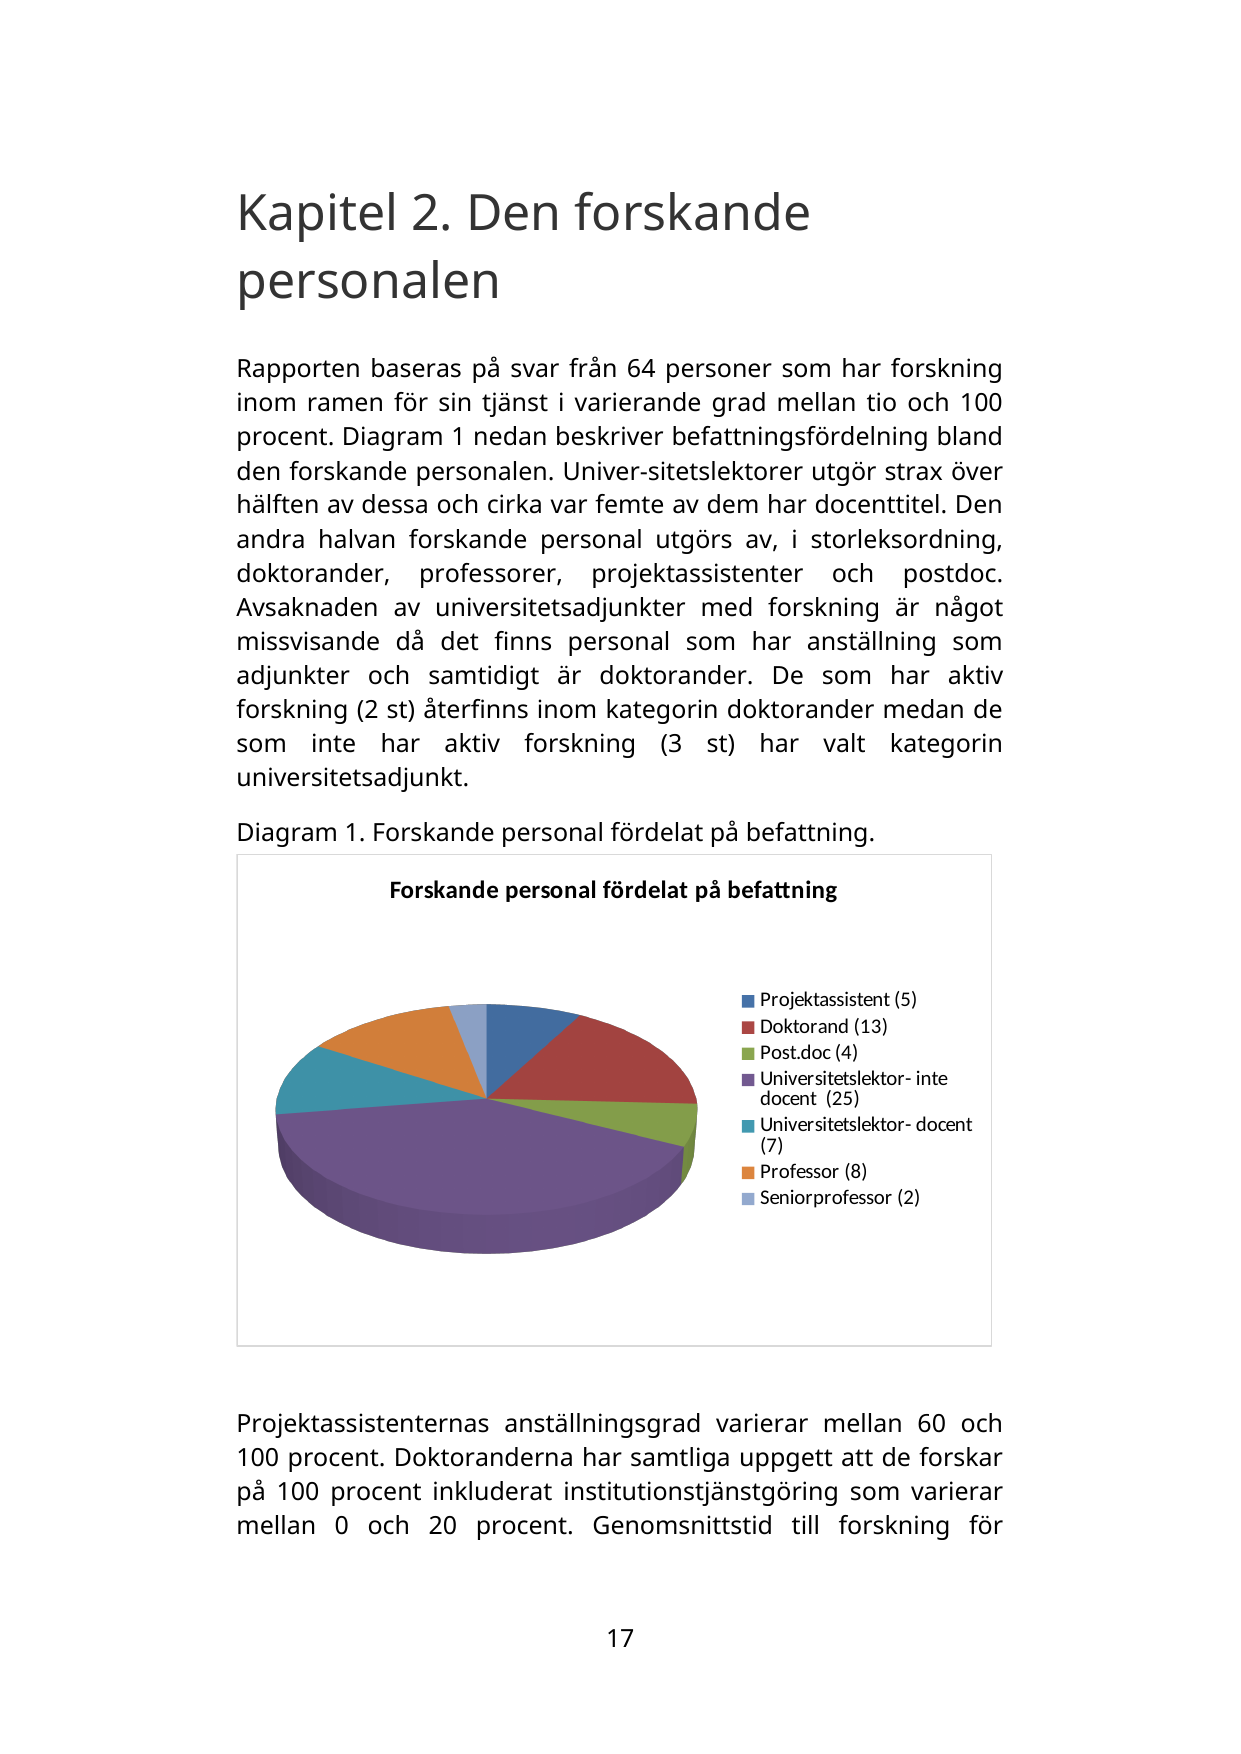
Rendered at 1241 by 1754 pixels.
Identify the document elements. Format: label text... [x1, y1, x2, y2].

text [236, 1406, 1004, 1542]
subtitle Diagram 1. Forskande personal fördelat på befattning. [236, 814, 1004, 849]
subtitle Kapitel 2. Den forskande personalen [236, 177, 1004, 313]
text Rapporten baseras på svar från 64 personer som har forskning inom ramen för sin tjänst i varierande grad mellan tio och 100 procent. Diagram 1 nedan beskriver befattningsfördelning bland den forskande personalen. Univer-sitetslektorer utgör strax över hälften av dessa och cirka var femte av dem har docenttitel. Den andra halvan forskande personal utgörs av, i storleksordning, doktorander, professorer, projektassistenter och postdoc. Avsaknaden av universitetsadjunkter med forskning är något missvisande då det finns personal som har anställning som adjunkter och samtidigt är doktorander. De som har aktiv forskning (2 st) återfinns inom kategorin doktorander medan de som inte har aktiv forskning (3 st) har valt kategorin universitetsadjunkt. [236, 351, 1004, 794]
